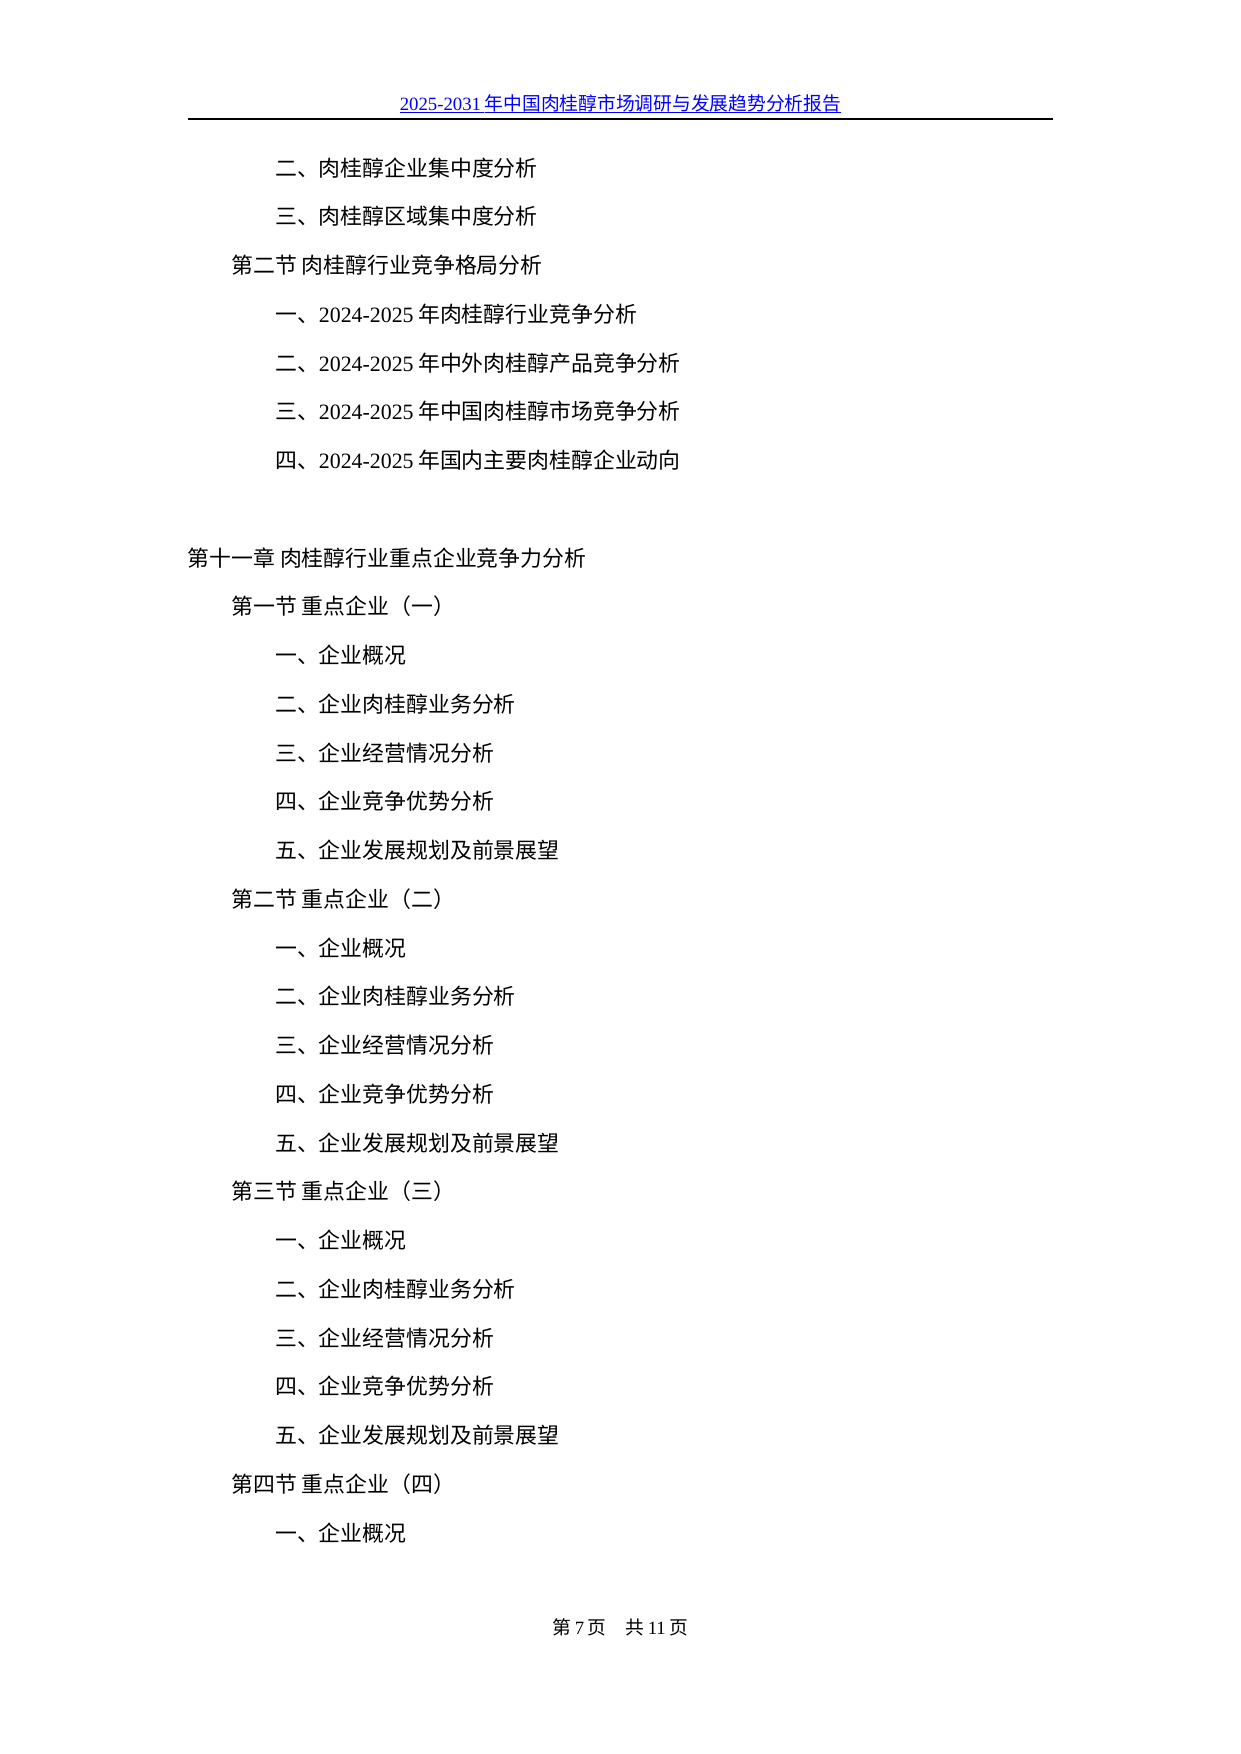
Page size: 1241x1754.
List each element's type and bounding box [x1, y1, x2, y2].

text [187, 150, 1053, 1548]
